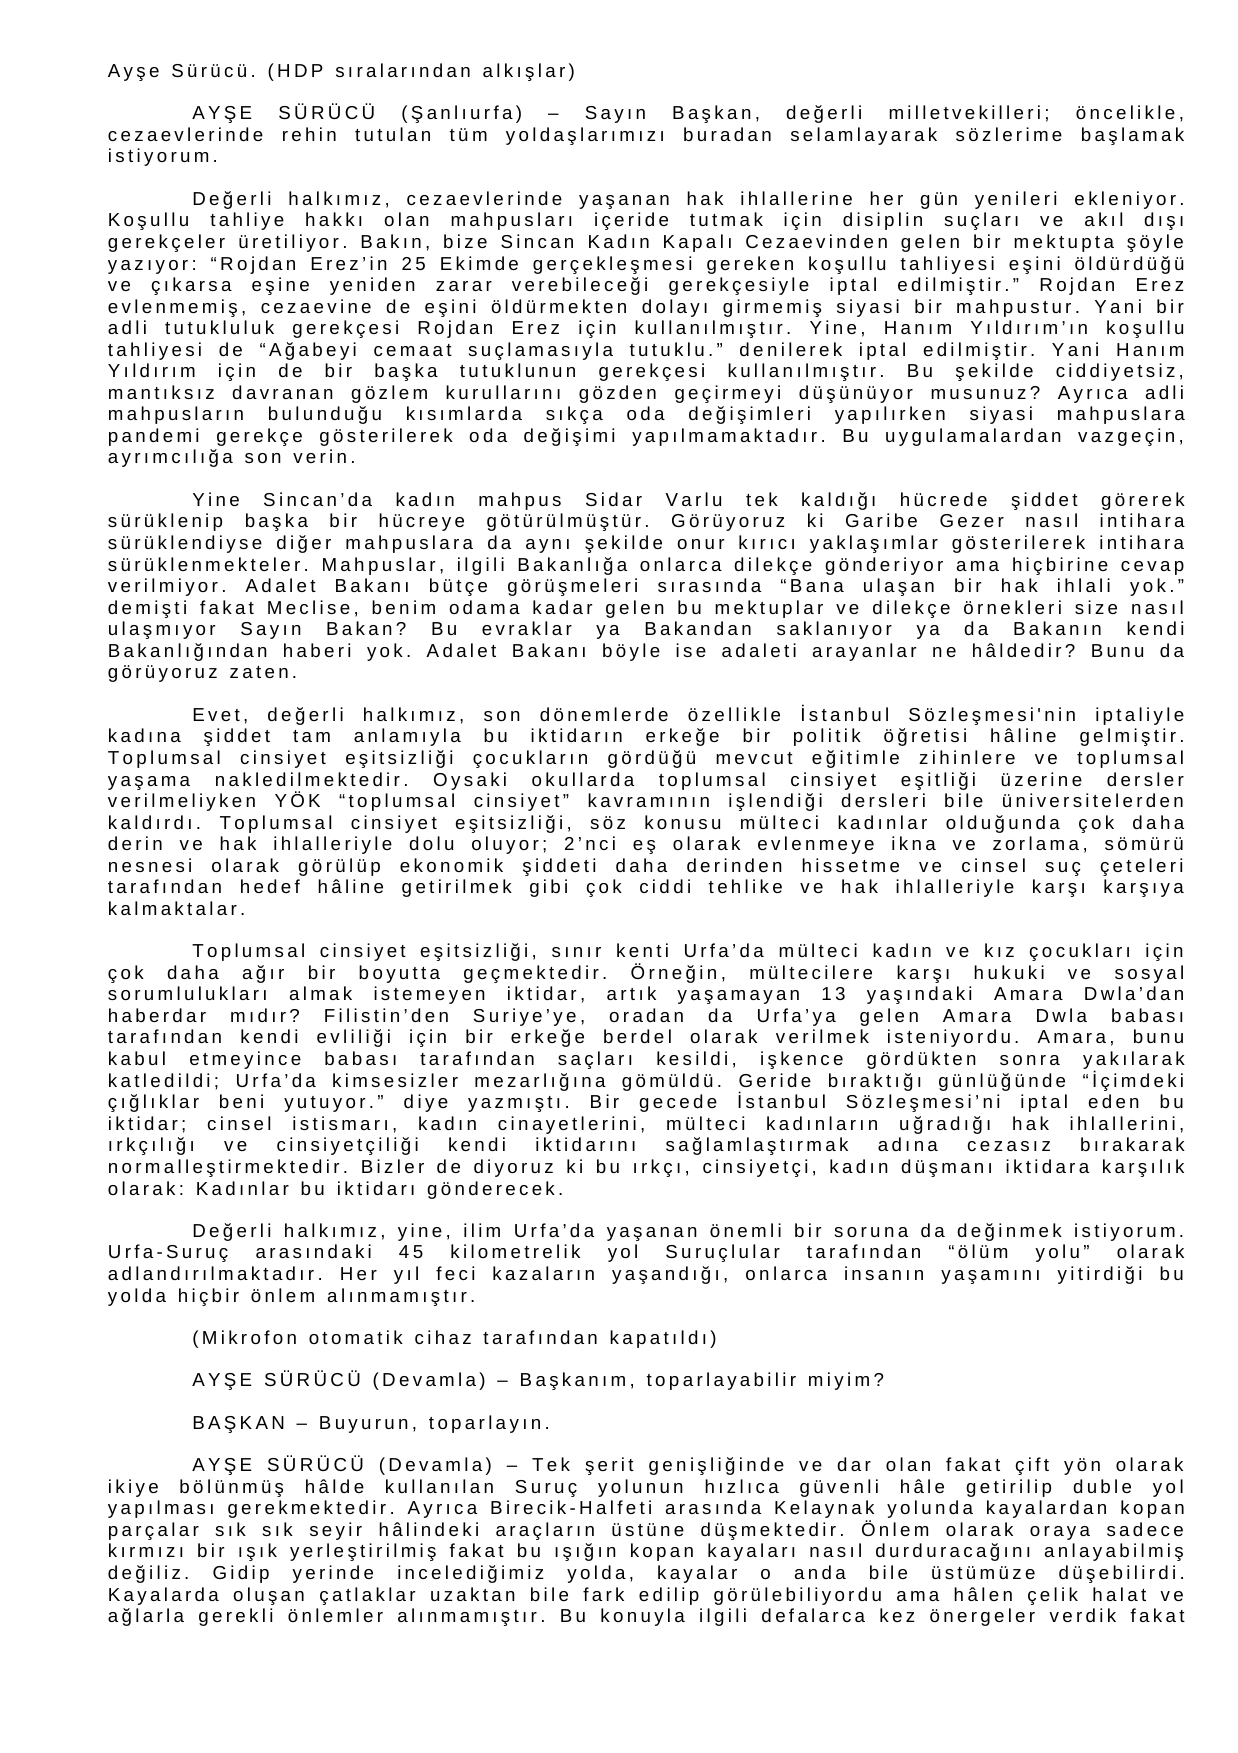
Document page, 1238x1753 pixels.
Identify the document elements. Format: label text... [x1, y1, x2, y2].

text Yine Sincan’da kadın mahpus Sidar Varlu tek kaldığı hücrede şiddet görerek sürüklenip başka bir hücreye götürülmüştür. Görüyoruz ki Garibe Gezer nasıl intihara sürüklendiyse diğer mahpuslara da aynı şekilde onur kırıcı yaklaşımlar gösterilerek intihara sürüklenmekteler. Mahpuslar, ilgili Bakanlığa onlarca dilekçe gönderiyor ama hiçbirine cevap verilmiyor. Adalet Bakanı bütçe görüşmeleri sırasında “Bana ulaşan bir hak ihlali yok.” demişti fakat Meclise, benim odama kadar gelen bu mektuplar ve dilekçe örnekleri size nasıl ulaşmıyor Sayın Bakan? Bu evraklar ya Bakandan saklanıyor ya da Bakanın kendi Bakanlığından haberi yok. Adalet Bakanı böyle ise adaleti arayanlar ne hâldedir? Bunu da görüyoruz zaten. [108, 489, 1186, 683]
text Toplumsal cinsiyet eşitsizliği, sınır kenti Urfa’da mülteci kadın ve kız çocukları için çok daha ağır bir boyutta geçmektedir. Örneğin, mültecilere karşı hukuki ve sosyal sorumlulukları almak istemeyen iktidar, artık yaşamayan 13 yaşındaki Amara Dwla’dan haberdar mıdır? Filistin’den Suriye’ye, oradan da Urfa’ya gelen Amara Dwla babası tarafından kendi evliliği için bir erkeğe berdel olarak verilmek isteniyordu. Amara, bunu kabul etmeyince babası tarafından saçları kesildi, işkence gördükten sonra yakılarak katledildi; Urfa’da kimsesizler mezarlığına gömüldü. Geride bıraktığı günlüğünde “İçimdeki çığlıklar beni yutuyor.” diye yazmıştı. Bir gecede İstanbul Sözleşmesi’ni iptal eden bu iktidar; cinsel istismarı, kadın cinayetlerini, mülteci kadınların uğradığı hak ihlallerini, ırkçılığı ve cinsiyetçiliği kendi iktidarını sağlamlaştırmak adına cezasız bırakarak normalleştirmektedir. Bizler de diyoruz ki bu ırkçı, cinsiyetçi, kadın düşmanı iktidara karşılık olarak: Kadınlar bu iktidarı gönderecek. [108, 940, 1186, 1199]
text Değerli halkımız, cezaevlerinde yaşanan hak ihlallerine her gün yenileri ekleniyor. Koşullu tahliye hakkı olan mahpusları içeride tutmak için disiplin suçları ve akıl dışı gerekçeler üretiliyor. Bakın, bize Sincan Kadın Kapalı Cezaevinden gelen bir mektupta şöyle yazıyor: “Rojdan Erez’in 25 Ekimde gerçekleşmesi gereken koşullu tahliyesi eşini öldürdüğü ve çıkarsa eşine yeniden zarar verebileceği gerekçesiyle iptal edilmiştir.” Rojdan Erez evlenmemiş, cezaevine de eşini öldürmekten dolayı girmemiş siyasi bir mahpustur. Yani bir adli tutukluluk gerekçesi Rojdan Erez için kullanılmıştır. Yine, Hanım Yıldırım’ın koşullu tahliyesi de “Ağabeyi cemaat suçlamasıyla tutuklu.” denilerek iptal edilmiştir. Yani Hanım Yıldırım için de bir başka tutuklunun gerekçesi kullanılmıştır. Bu şekilde ciddiyetsiz, mantıksız davranan gözlem kurullarını gözden geçirmeyi düşünüyor musunuz? Ayrıca adli mahpusların bulunduğu kısımlarda sıkça oda değişimleri yapılırken siyasi mahpuslara pandemi gerekçe gösterilerek oda değişimi yapılmamaktadır. Bu uygulamalardan vazgeçin, ayrımcılığa son verin. [108, 188, 1186, 468]
text (Mikrofon otomatik cihaz tarafından kapatıldı) [108, 1327, 1186, 1348]
text BAŞKAN – Buyurun, toparlayın. [108, 1412, 1186, 1433]
text AYŞE SÜRÜCÜ (Devamla) – Başkanım, toparlayabilir miyim? [108, 1369, 1186, 1391]
text Değerli halkımız, yine, ilim Urfa’da yaşanan önemli bir soruna da değinmek istiyorum. Urfa-Suruç arasındaki 45 kilometrelik yol Suruçlular tarafından “ölüm yolu” olarak adlandırılmaktadır. Her yıl feci kazaların yaşandığı, onlarca insanın yaşamını yitirdiği bu yolda hiçbir önlem alınmamıştır. [108, 1220, 1186, 1306]
text Evet, değerli halkımız, son dönemlerde özellikle İstanbul Sözleşmesi'nin iptaliyle kadına şiddet tam anlamıyla bu iktidarın erkeğe bir politik öğretisi hâline gelmiştir. Toplumsal cinsiyet eşitsizliği çocukların gördüğü mevcut eğitimle zihinlere ve toplumsal yaşama nakledilmektedir. Oysaki okullarda toplumsal cinsiyet eşitliği üzerine dersler verilmeliyken YÖK “toplumsal cinsiyet” kavramının işlendiği dersleri bile üniversitelerden kaldırdı. Toplumsal cinsiyet eşitsizliği, söz konusu mülteci kadınlar olduğunda çok daha derin ve hak ihlalleriyle dolu oluyor; 2’nci eş olarak evlenmeye ikna ve zorlama, sömürü nesnesi olarak görülüp ekonomik şiddeti daha derinden hissetme ve cinsel suç çeteleri tarafından hedef hâline getirilmek gibi çok ciddi tehlike ve hak ihlalleriyle karşı karşıya kalmaktalar. [108, 704, 1186, 919]
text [108, 60, 1186, 81]
text AYŞE SÜRÜCÜ (Şanlıurfa) – Sayın Başkan, değerli milletvekilleri; öncelikle, cezaevlerinde rehin tutulan tüm yoldaşlarımızı buradan selamlayarak sözlerime başlamak istiyorum. [108, 102, 1186, 167]
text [108, 1454, 1186, 1626]
